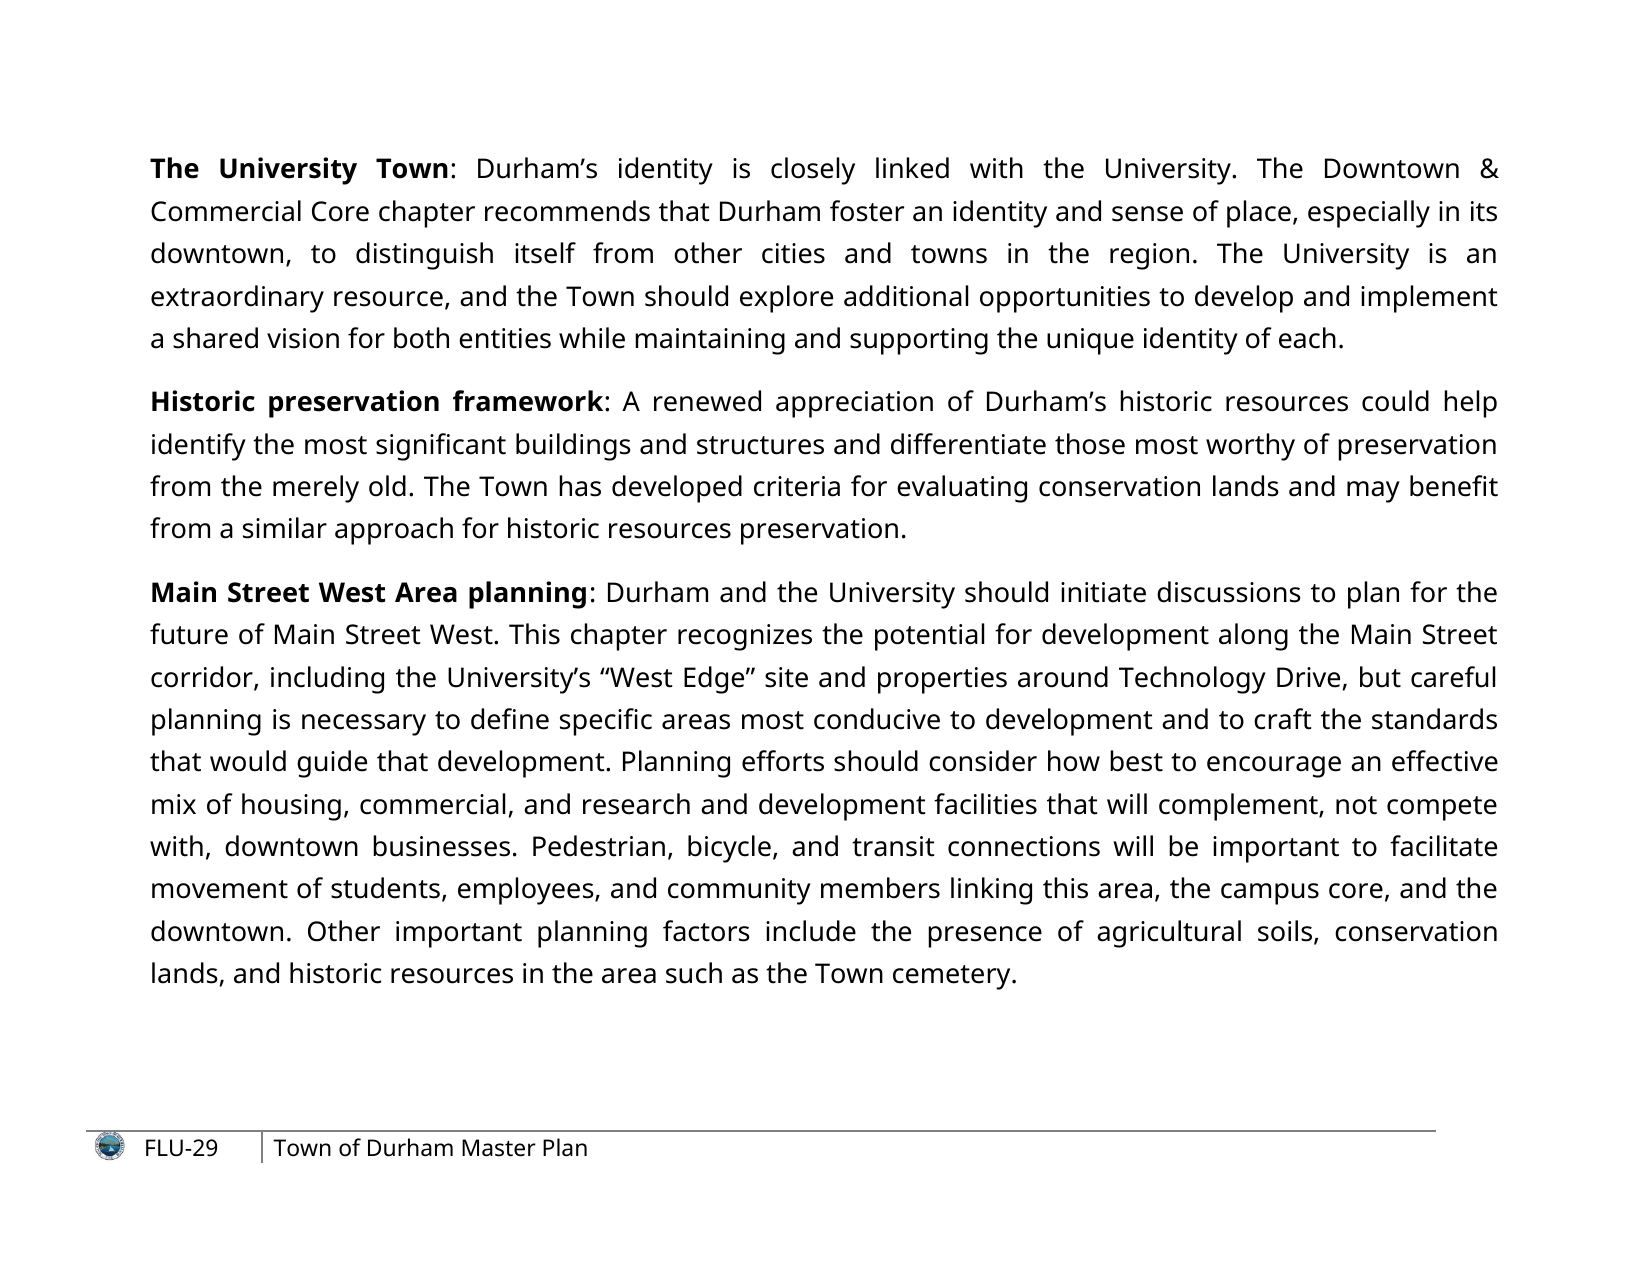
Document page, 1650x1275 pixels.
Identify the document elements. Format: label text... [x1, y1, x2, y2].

picture [93, 1132, 126, 1163]
text Main Street West Area planning: Durham and the University should initiate discussions to plan for the future of Main Street West. This chapter recognizes the potential for development along the Main Street corridor, including the University’s “West Edge” site and properties around Technology Drive, but careful planning is necessary to define specific areas most conducive to development and to craft the standards that would guide that development. Planning efforts should consider how best to encourage an effective mix of housing, commercial, and research and development facilities that will complement, not compete with, downtown businesses. Pedestrian, bicycle, and transit connections will be important to facilitate movement of students, employees, and community members linking this area, the campus core, and the downtown. Other important planning factors include the presence of agricultural soils, conservation lands, and historic resources in the area such as the Town cemetery. [150, 573, 1500, 992]
text Historic preservation framework: A renewed appreciation of Durham’s historic resources could help identify the most significant buildings and structures and differentiate those most worthy of preservation from the merely old. The Town has developed criteria for evaluating conservation lands and may benefit from a similar approach for historic resources preservation. [150, 383, 1500, 547]
text The University Town: Durham’s identity is closely linked with the University. The Downtown & Commercial Core chapter recommends that Durham foster an identity and sense of place, especially in its downtown, to distinguish itself from other cities and towns in the region. The University is an extraordinary resource, and the Town should explore additional opportunities to develop and implement a shared vision for both entities while maintaining and supporting the unique identity of each. [150, 150, 1500, 356]
